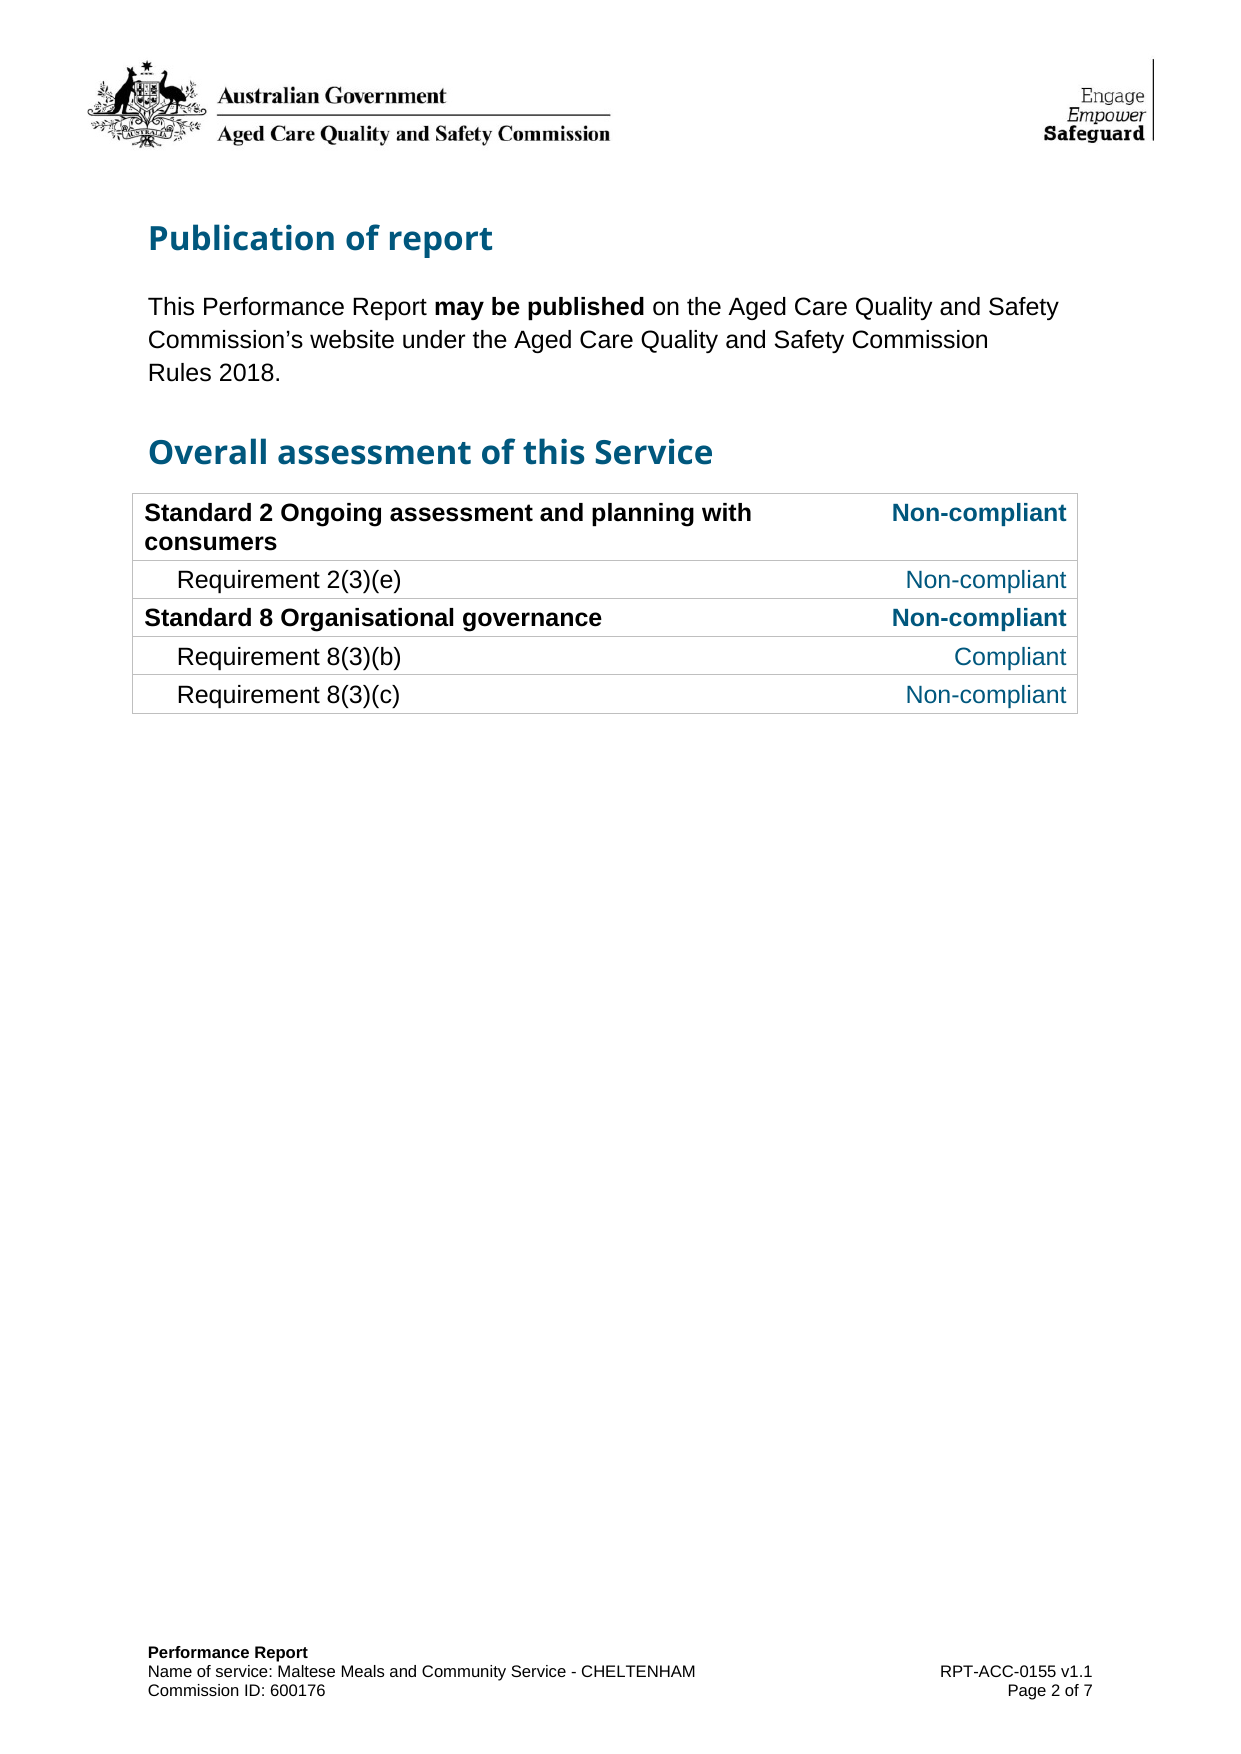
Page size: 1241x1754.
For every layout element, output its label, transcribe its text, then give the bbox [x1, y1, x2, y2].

picture [1, 0, 1241, 169]
table_cell Compliant [878, 637, 1077, 674]
table_header Standard 2 Ongoing assessment and planning with consumers [133, 494, 878, 560]
table_cell Non-compliant [878, 599, 1077, 636]
table_cell Non-compliant [878, 561, 1077, 598]
subtitle Overall assessment of this Service [148, 428, 1092, 474]
table_cell Requirement 8(3)(c) [133, 675, 878, 712]
subtitle Publication of report [148, 215, 1092, 260]
table_cell Non-compliant [878, 675, 1077, 712]
table_cell Requirement 8(3)(b) [133, 637, 878, 674]
table_cell Requirement 2(3)(e) [133, 561, 878, 598]
table_cell Standard 8 Organisational governance [133, 599, 878, 636]
table_header Non-compliant [878, 494, 1077, 560]
text This Performance Report may be published on the Aged Care Quality and Safety Commission’s website under the Aged Care Quality and Safety Commission Rules 2018. [148, 292, 1092, 387]
